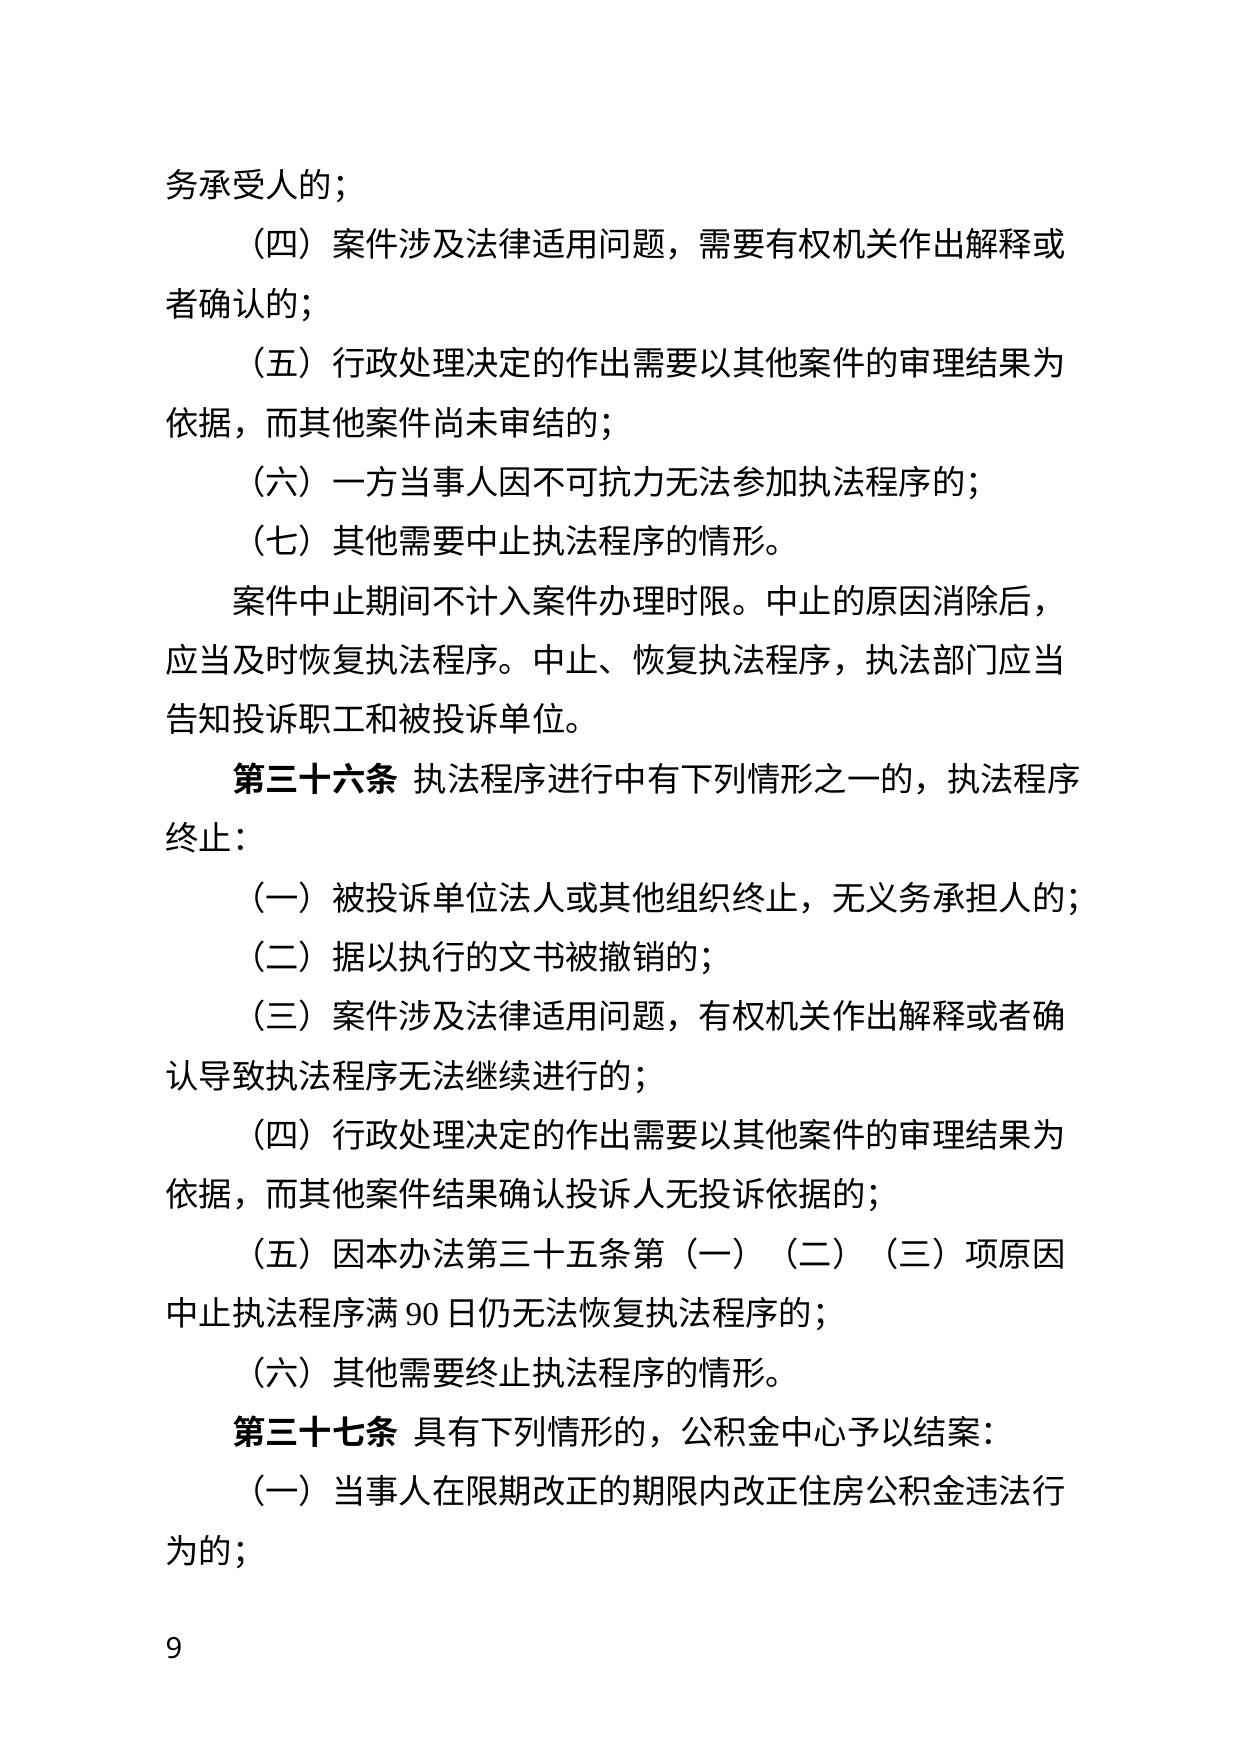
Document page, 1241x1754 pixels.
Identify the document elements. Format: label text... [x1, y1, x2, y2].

text （六）一方当事人因不可抗力无法参加执法程序的； [165, 447, 1087, 506]
text 案件中止期间不计入案件办理时限。中止的原因消除后，应当及时恢复执法程序。中止、恢复执法程序，执法部门应当告知投诉职工和被投诉单位。 [165, 566, 1087, 744]
text （一）当事人在限期改正的期限内改正住房公积金违法行为的； [165, 1456, 1087, 1575]
text （五）因本办法第三十五条第（一）（二）（三）项原因中止执法程序满90日仍无法恢复执法程序的； [165, 1219, 1087, 1337]
text （四）行政处理决定的作出需要以其他案件的审理结果为依据，而其他案件结果确认投诉人无投诉依据的； [165, 1100, 1087, 1219]
text （一）被投诉单位法人或其他组织终止，无义务承担人的； [165, 862, 1087, 922]
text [165, 150, 1087, 209]
text （五）行政处理决定的作出需要以其他案件的审理结果为依据，而其他案件尚未审结的； [165, 328, 1087, 447]
text （六）其他需要终止执法程序的情形。 [165, 1337, 1087, 1397]
text 第三十七条 具有下列情形的，公积金中心予以结案： [165, 1397, 1087, 1456]
text （七）其他需要中止执法程序的情形。 [165, 506, 1087, 566]
text （三）案件涉及法律适用问题，有权机关作出解释或者确认导致执法程序无法继续进行的； [165, 981, 1087, 1100]
text （四）案件涉及法律适用问题，需要有权机关作出解释或者确认的； [165, 209, 1087, 328]
text 第三十六条 执法程序进行中有下列情形之一的，执法程序终止： [165, 744, 1087, 862]
text （二）据以执行的文书被撤销的； [165, 922, 1087, 981]
